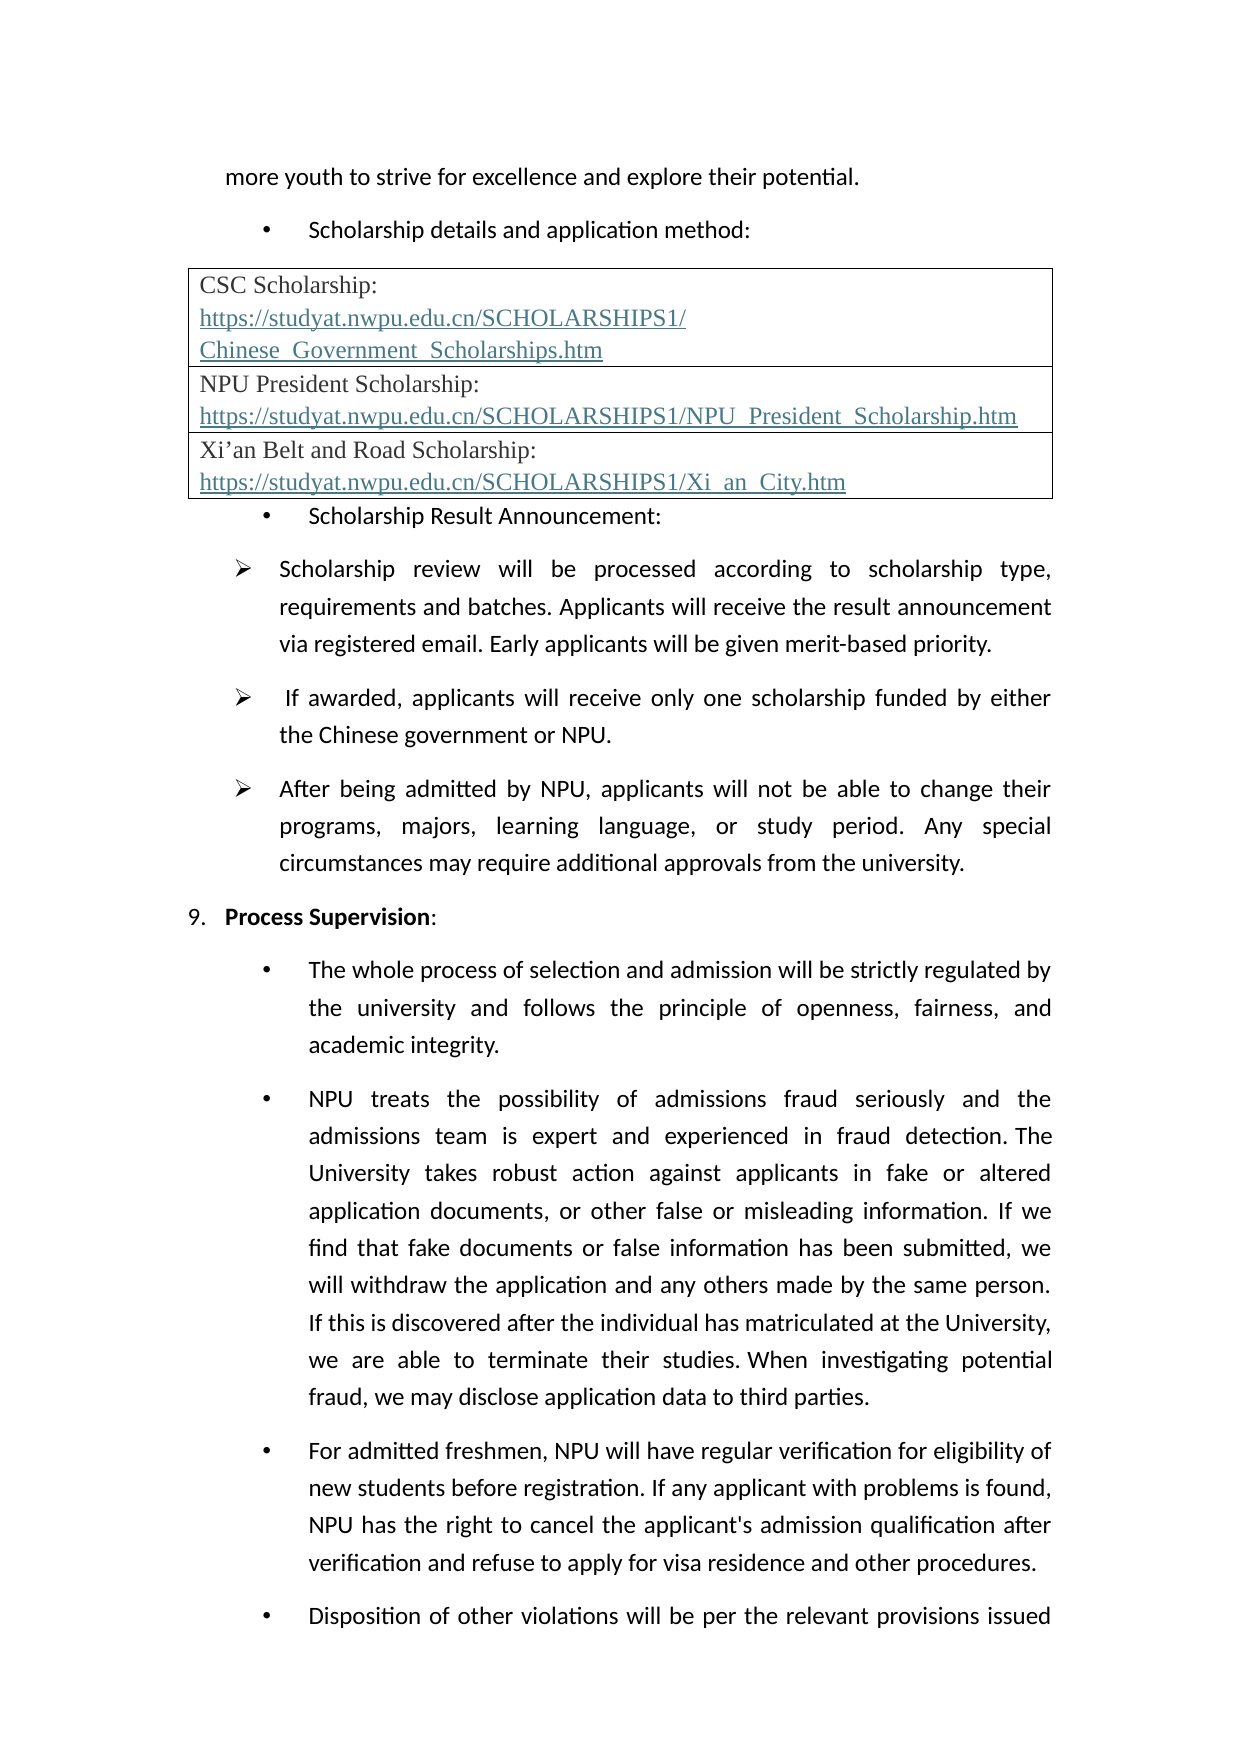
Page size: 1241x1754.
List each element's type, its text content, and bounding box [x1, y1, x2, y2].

table_header CSC Scholarship: https://studyat.nwpu.edu.cn/SCHOLARSHIPS1/Chinese_Government_Scholarships.htm [189, 269, 1052, 366]
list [187, 160, 1053, 193]
list Process Supervision: [187, 900, 1053, 933]
list For admitted freshmen, NPU will have regular verification for eligibility of new students before registration. If any applicant with problems is found, NPU has the right to cancel the applicant's admission qualification after verification and refuse to apply for visa residence and other procedures. [262, 1434, 1053, 1578]
table_cell NPU President Scholarship: https://studyat.nwpu.edu.cn/SCHOLARSHIPS1/NPU_President_Scholarship.htm [189, 367, 1052, 432]
list If awarded, applicants will receive only one scholarship funded by either the Chinese government or NPU. [233, 681, 1053, 751]
list Scholarship review will be processed according to scholarship type, requirements and batches. Applicants will receive the result announcement via registered email. Early applicants will be given merit-based priority. [233, 553, 1053, 660]
table_cell Xi’an Belt and Road Scholarship: https://studyat.nwpu.edu.cn/SCHOLARSHIPS1/Xi_an_City.htm [189, 433, 1052, 498]
list NPU treats the possibility of admissions fraud seriously and the admissions team is expert and experienced in fraud detection. The University takes robust action against applicants in fake or altered application documents, or other false or misleading information. If we find that fake documents or false information has been submitted, we will withdraw the application and any others made by the same person. If this is discovered after the individual has matriculated at the University, we are able to terminate their studies. When investigating potential fraud, we may disclose application data to third parties. [262, 1082, 1053, 1413]
list After being admitted by NPU, applicants will not be able to change their programs, majors, learning language, or study period. Any special circumstances may require additional approvals from the university. [233, 772, 1053, 879]
list Scholarship details and application method: [262, 214, 1053, 246]
list Scholarship Result Announcement: [262, 499, 1053, 532]
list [262, 1599, 1053, 1632]
list The whole process of selection and admission will be strictly regulated by the university and follows the principle of openness, fairness, and academic integrity. [262, 954, 1053, 1061]
